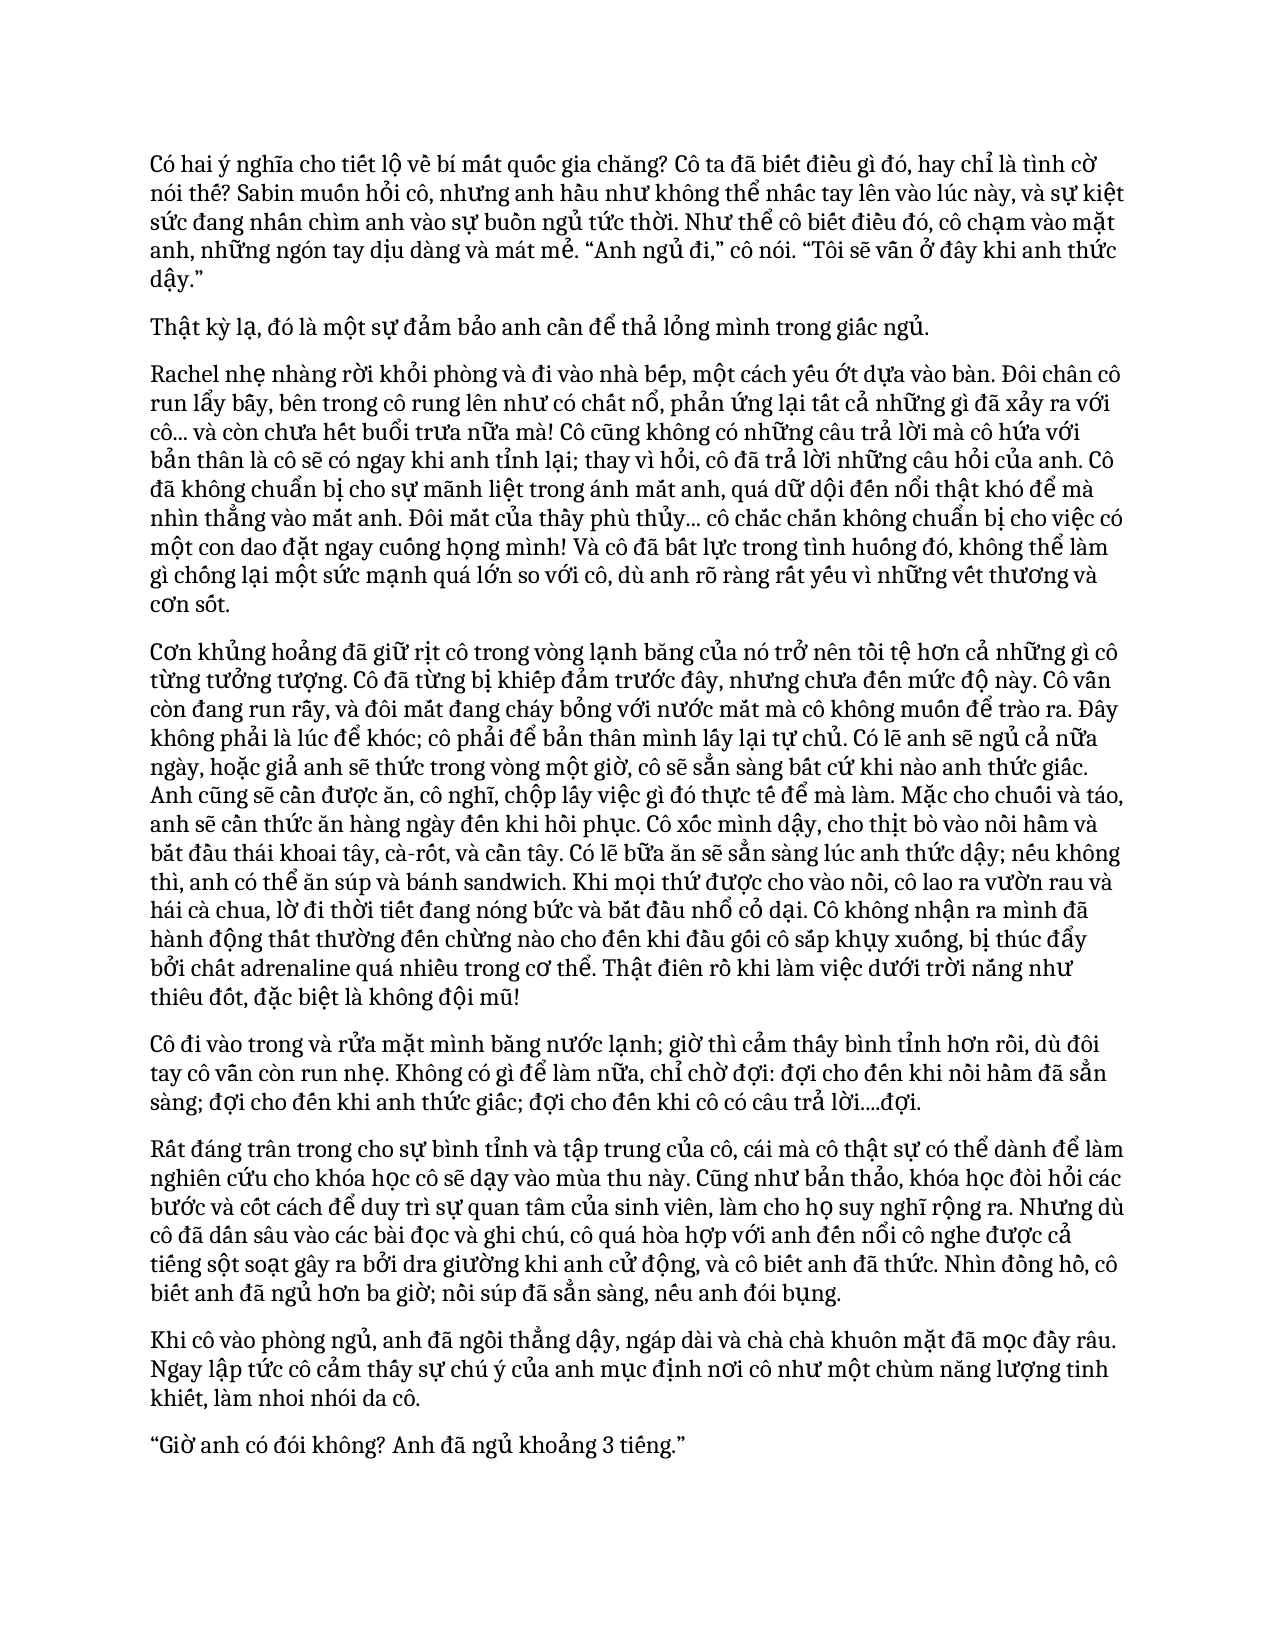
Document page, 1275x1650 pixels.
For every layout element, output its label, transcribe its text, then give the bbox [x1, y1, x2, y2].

text Thật kỳ lạ, đó là một sự đảm bảo anh cần để thả lỏng mình trong giấc ngủ. [150, 312, 1125, 341]
text Cô đi vào trong và rửa mặt mình bằng nước lạnh; giờ thì cảm thấy bình tỉnh hơn rồi, dù đôi tay cô vẫn còn run nhẹ. Không có gì để làm nữa, chỉ chờ đợi: đợi cho đến khi nồi hầm đã sẳn sàng; đợi cho đến khi anh thức giấc; đợi cho đến khi cô có câu trả lời....đợi. [150, 1030, 1125, 1116]
text “Giờ anh có đói không? Anh đã ngủ khoảng 3 tiếng.” [150, 1431, 1125, 1460]
text Cơn khủng hoảng đã giữ rịt cô trong vòng lạnh băng của nó trở nên tồi tệ hơn cả những gì cô từng tưởng tượng. Cô đã từng bị khiếp đảm trước đây, nhưng chưa đến mức độ này. Cô vẫn còn đang run rẫy, và đôi mắt đang cháy bỏng với nước mắt mà cô không muốn để trào ra. Đây không phải là lúc để khóc; cô phải để bản thân mình lấy lại tự chủ. Có lẽ anh sẽ ngủ cả nữa ngày, hoặc giả anh sẽ thức trong vòng một giờ, cô sẽ sẳn sàng bất cứ khi nào anh thức giấc. Anh cũng sẽ cần được ăn, cô nghĩ, chộp lấy việc gì đó thực tế để mà làm. Mặc cho chuối và táo, anh sẽ cần thức ăn hàng ngày đến khi hồi phục. Cô xốc mình dậy, cho thịt bò vào nồi hầm và bắt đầu thái khoai tây, cà-rốt, và cần tây. Có lẽ bữa ăn sẽ sẳn sàng lúc anh thức dậy; nếu không thì, anh có thể ăn súp và bánh sandwich. Khi mọi thứ được cho vào nồi, cô lao ra vườn rau và hái cà chua, lờ đi thời tiết đang nóng bức và bắt đầu nhổ cỏ dại. Cô không nhận ra mình đã hành động thất thường đến chừng nào cho đến khi đầu gối cô sắp khụy xuống, bị thúc đẩy bởi chất adrenaline quá nhiều trong cơ thể. Thật điên rồ khi làm việc dưới trời nắng như thiêu đốt, đặc biệt là không đội mũ! [150, 637, 1125, 1011]
text Rachel nhẹ nhàng rời khỏi phòng và đi vào nhà bếp, một cách yếu ớt dựa vào bàn. Đôi chân cô run lẩy bẫy, bên trong cô rung lên như có chất nổ, phản ứng lại tất cả những gì đã xảy ra với cô... và còn chưa hết buổi trưa nữa mà! Cô cũng không có những câu trả lời mà cô hứa với bản thân là cô sẽ có ngay khi anh tỉnh lại; thay vì hỏi, cô đã trả lời những câu hỏi của anh. Cô đã không chuẩn bị cho sự mãnh liệt trong ánh mắt anh, quá dữ dội đến nổi thật khó để mà nhìn thẳng vào mắt anh. Đôi mắt của thầy phù thủy... cô chắc chắn không chuẩn bị cho việc có một con dao đặt ngay cuống họng mình! Và cô đã bất lực trong tình huống đó, không thể làm gì chống lại một sức mạnh quá lớn so với cô, dù anh rõ ràng rất yếu vì những vết thương và cơn sốt. [150, 360, 1125, 619]
text Khi cô vào phòng ngủ, anh đã ngồi thẳng dậy, ngáp dài và chà chà khuôn mặt đã mọc đầy râu. Ngay lập tức cô cảm thấy sự chú ý của anh mục định nơi cô như một chùm năng lượng tinh khiết, làm nhoi nhói da cô. [150, 1326, 1125, 1412]
text Có hai ý nghĩa cho tiết lộ về bí mất quốc gia chăng? Cô ta đã biết điều gì đó, hay chỉ là tình cờ nói thế? Sabin muốn hỏi cô, nhưng anh hầu như không thể nhấc tay lên vào lúc này, và sự kiệt sức đang nhấn chìm anh vào sự buồn ngủ tức thời. Như thể cô biết điều đó, cô chạm vào mặt anh, những ngón tay dịu dàng và mát mẻ. “Anh ngủ đi,” cô nói. “Tôi sẽ vẫn ở đây khi anh thức dậy.” [150, 150, 1125, 294]
text Rất đáng trân trong cho sự bình tỉnh và tập trung của cô, cái mà cô thật sự có thể dành để làm nghiên cứu cho khóa học cô sẽ dạy vào mùa thu này. Cũng như bản thảo, khóa học đòi hỏi các bước và cốt cách để duy trì sự quan tâm của sinh viên, làm cho họ suy nghĩ rộng ra. Nhưng dù cô đã dấn sâu vào các bài đọc và ghi chú, cô quá hòa hợp với anh đến nổi cô nghe được cả tiếng sột soạt gây ra bởi dra giường khi anh cử động, và cô biết anh đã thức. Nhìn đồng hồ, cô biết anh đã ngủ hơn ba giờ; nồi súp đã sẳn sàng, nếu anh đói bụng. [150, 1135, 1125, 1307]
